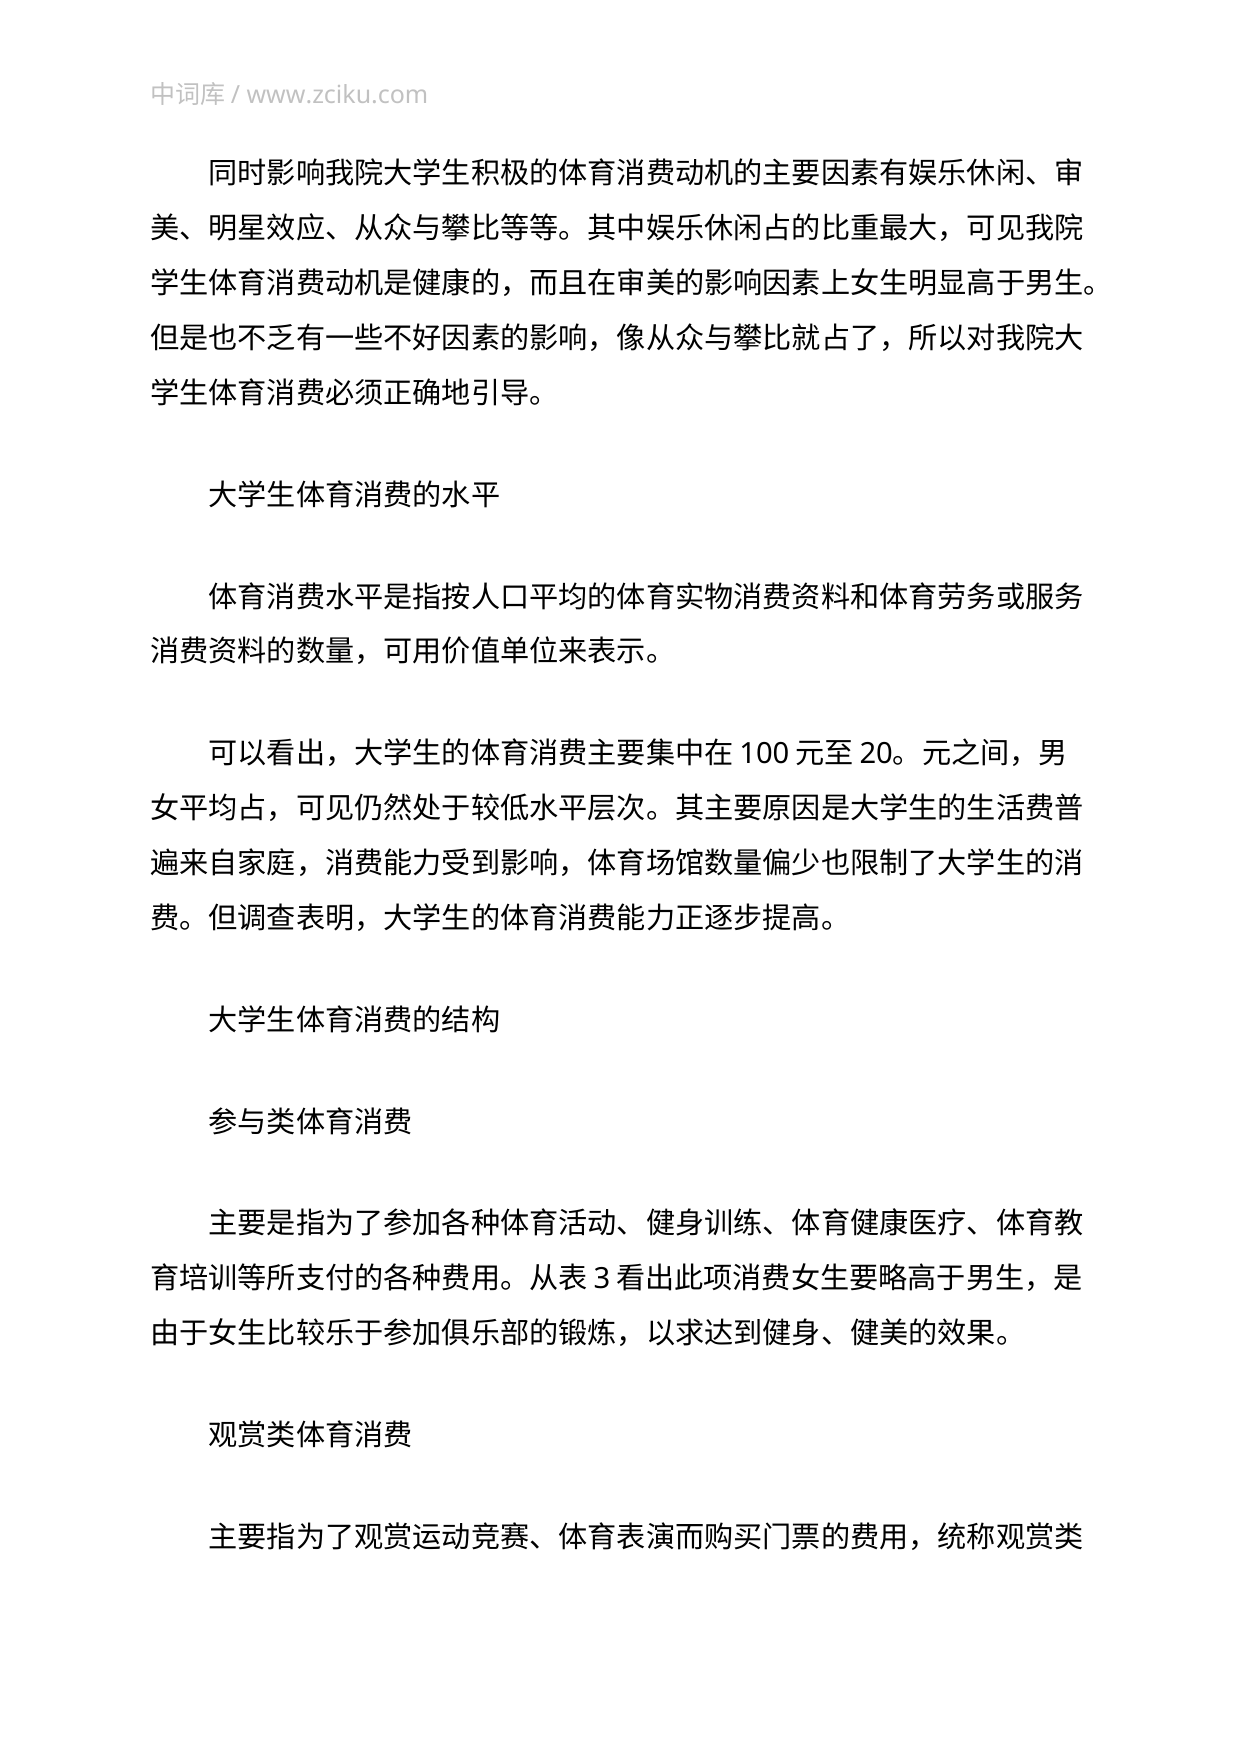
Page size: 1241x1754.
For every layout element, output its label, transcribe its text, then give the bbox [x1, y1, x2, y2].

text 大学生体育消费的水平 [150, 471, 1090, 514]
text 同时影响我院大学生积极的体育消费动机的主要因素有娱乐休闲、审美、明星效应、从众与攀比等等。其中娱乐休闲占的比重最大，可见我院学生体育消费动机是健康的，而且在审美的影响因素上女生明显高于男生。但是也不乏有一些不好因素的影响，像从众与攀比就占了，所以对我院大学生体育消费必须正确地引导。 [150, 150, 1090, 412]
text 可以看出，大学生的体育消费主要集中在100元至20。元之间，男女平均占，可见仍然处于较低水平层次。其主要原因是大学生的生活费普遍来自家庭，消费能力受到影响，体育场馆数量偏少也限制了大学生的消费。但调查表明，大学生的体育消费能力正逐步提高。 [150, 730, 1090, 937]
text 大学生体育消费的结构 [150, 996, 1090, 1039]
text 主要是指为了参加各种体育活动、健身训练、体育健康医疗、体育教育培训等所支付的各种费用。从表3看出此项消费女生要略高于男生，是由于女生比较乐于参加俱乐部的锻炼，以求达到健身、健美的效果。 [150, 1200, 1090, 1352]
text 体育消费水平是指按人口平均的体育实物消费资料和体育劳务或服务消费资料的数量，可用价值单位来表示。 [150, 573, 1090, 670]
text 观赏类体育消费 [150, 1412, 1090, 1454]
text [150, 1513, 1090, 1556]
text 参与类体育消费 [150, 1098, 1090, 1140]
